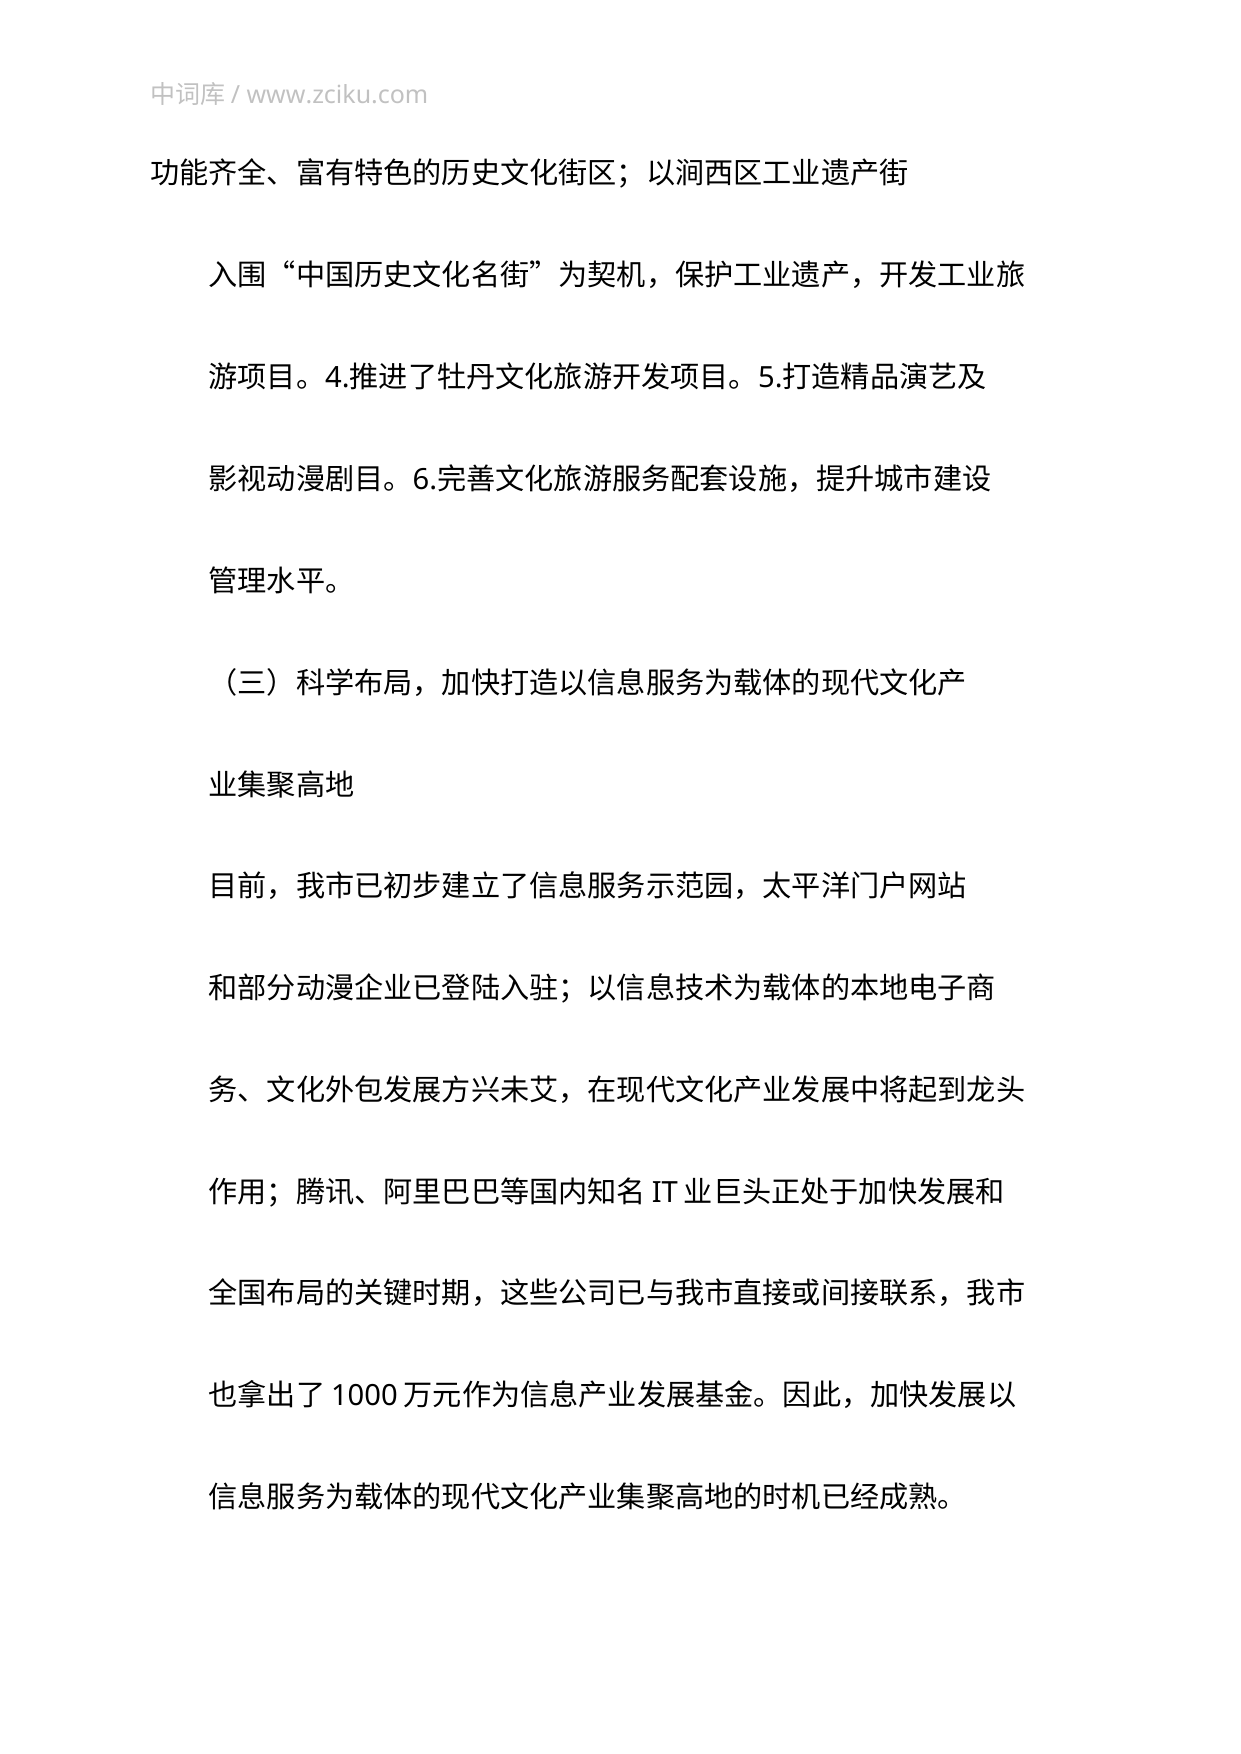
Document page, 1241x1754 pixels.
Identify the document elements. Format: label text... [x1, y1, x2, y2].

text 也拿出了1000万元作为信息产业发展基金。因此，加快发展以 [150, 1372, 1090, 1414]
text （三）科学布局，加快打造以信息服务为载体的现代文化产 [150, 659, 1090, 702]
text 游项目。4.推进了牡丹文化旅游开发项目。5.打造精品演艺及 [150, 353, 1090, 396]
text 目前，我市已初步建立了信息服务示范园，太平洋门户网站 [150, 863, 1090, 905]
text 全国布局的关键时期，这些公司已与我市直接或间接联系，我市 [150, 1270, 1090, 1312]
text 作用；腾讯、阿里巴巴等国内知名IT业巨头正处于加快发展和 [150, 1168, 1090, 1211]
text 影视动漫剧目。6.完善文化旅游服务配套设施，提升城市建设 [150, 456, 1090, 498]
text 信息服务为载体的现代文化产业集聚高地的时机已经成熟。 [150, 1474, 1090, 1516]
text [150, 150, 1090, 192]
text 务、文化外包发展方兴未艾，在现代文化产业发展中将起到龙头 [150, 1066, 1090, 1109]
text 入围“中国历史文化名街”为契机，保护工业遗产，开发工业旅 [150, 252, 1090, 294]
text 和部分动漫企业已登陆入驻；以信息技术为载体的本地电子商 [150, 964, 1090, 1007]
text 管理水平。 [150, 557, 1090, 600]
text 业集聚高地 [150, 761, 1090, 803]
